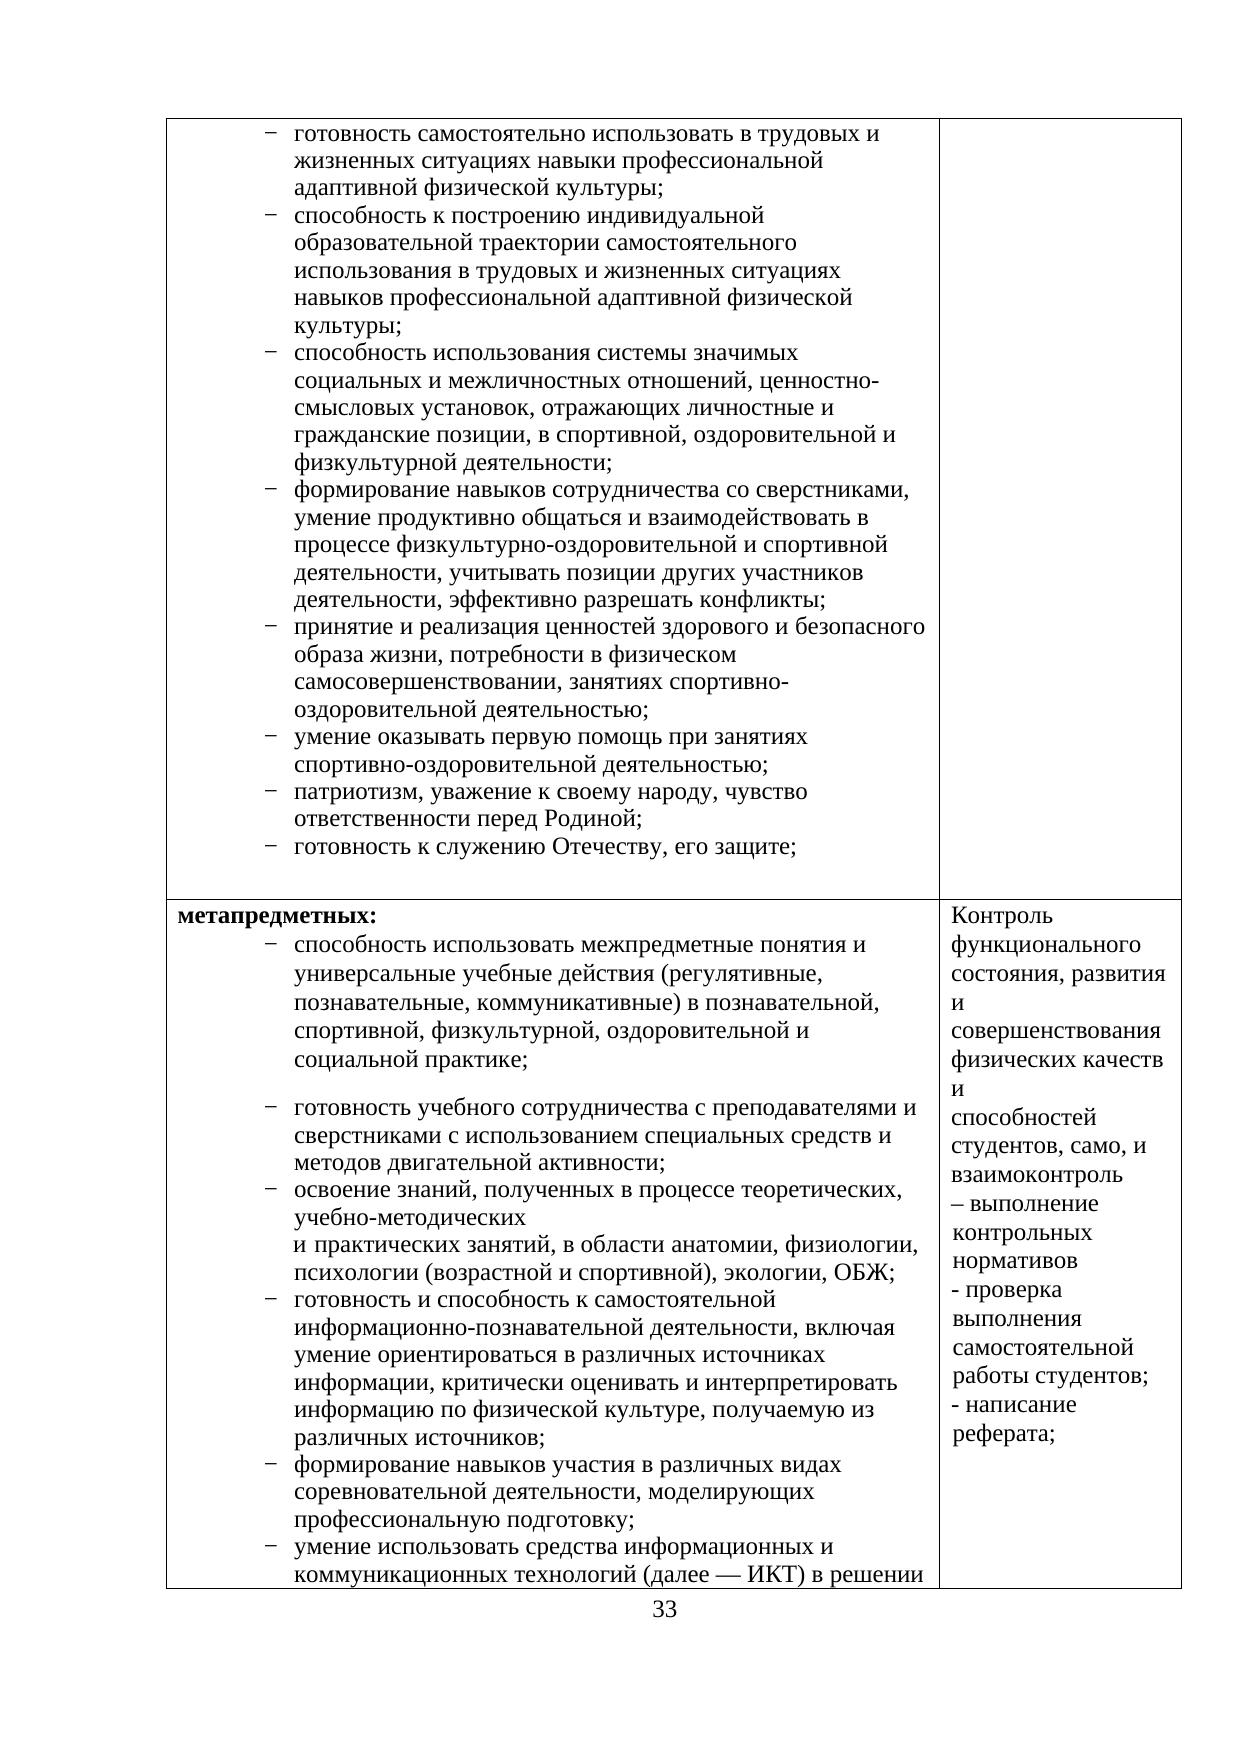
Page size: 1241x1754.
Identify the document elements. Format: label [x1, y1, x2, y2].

table_cell [167, 119, 939, 899]
table_cell [940, 119, 1181, 899]
table_cell [940, 900, 1181, 1588]
table_cell [167, 900, 939, 1588]
